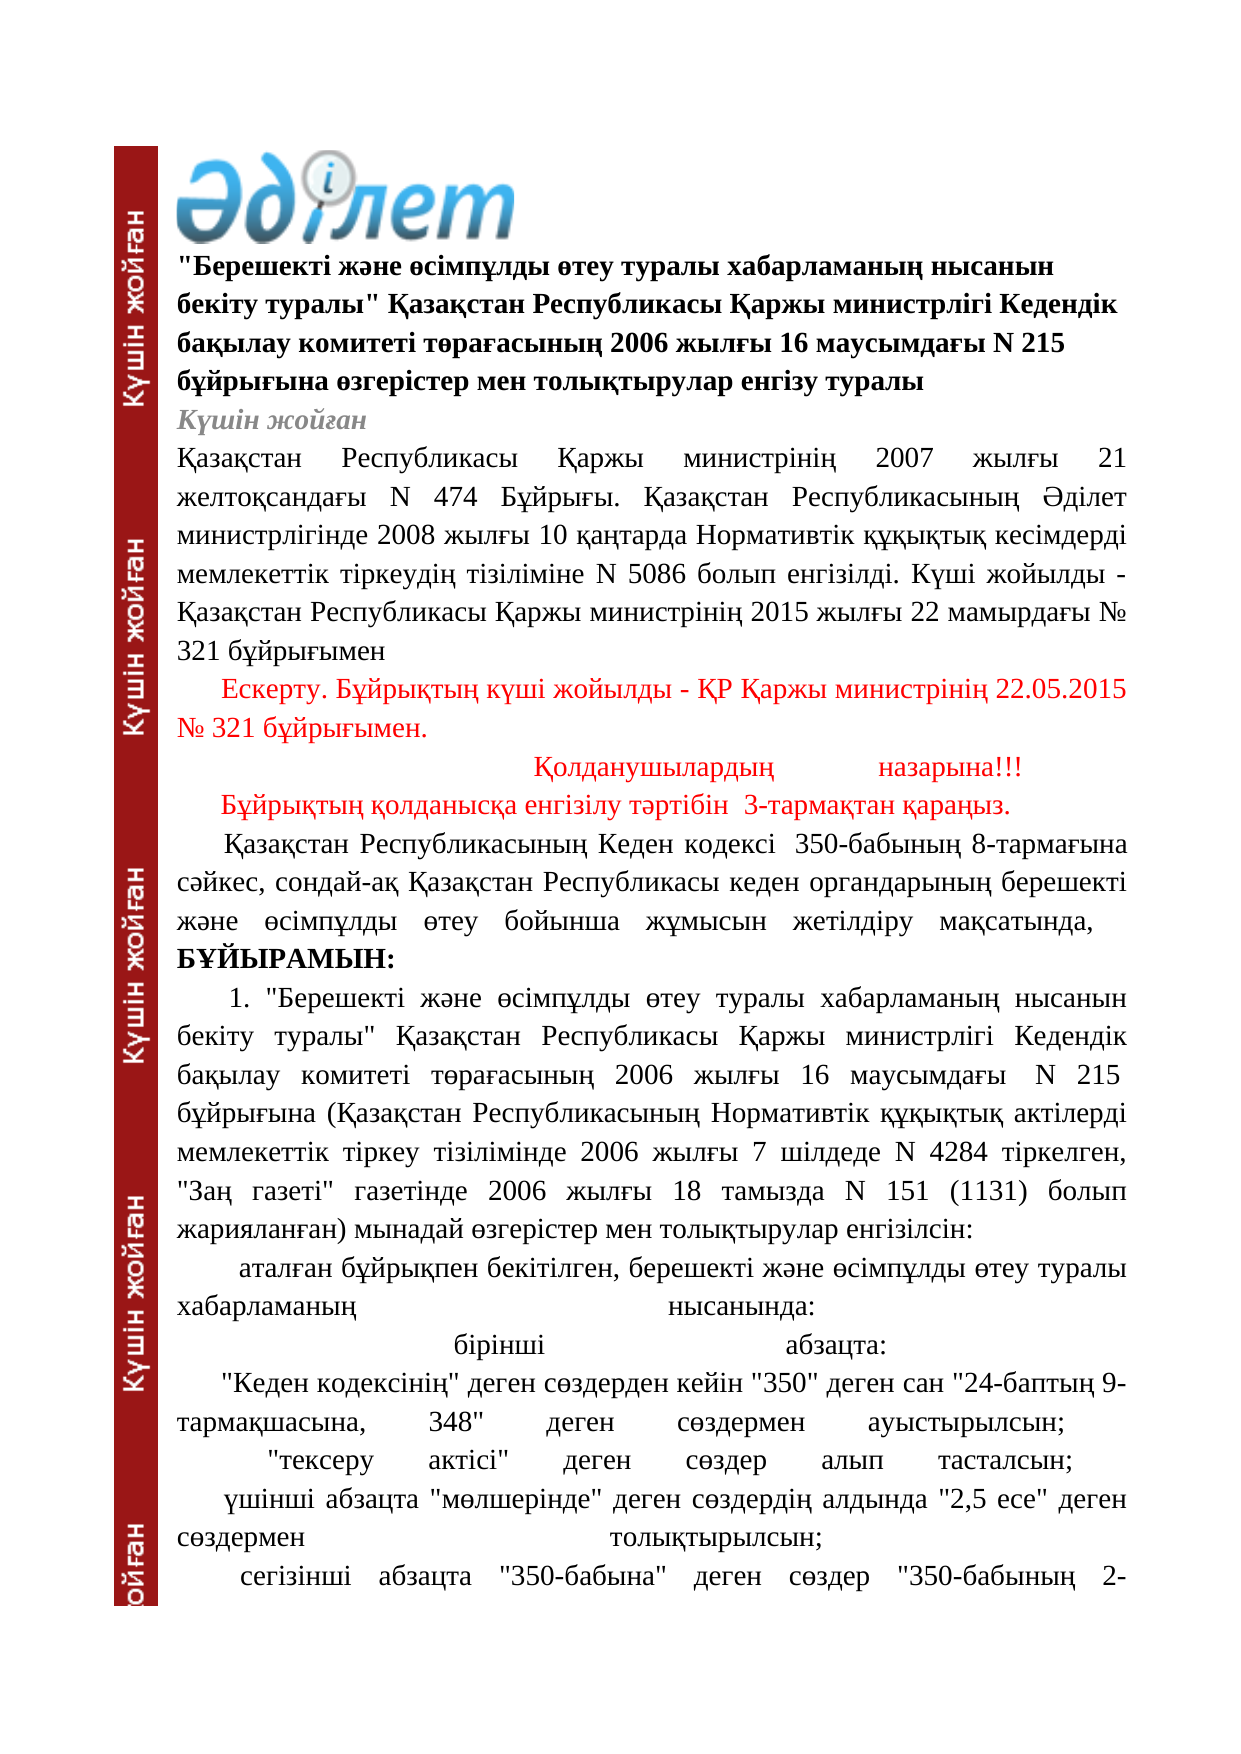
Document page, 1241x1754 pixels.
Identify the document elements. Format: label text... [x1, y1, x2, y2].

text Ескерту. Бұйрықтың күші жойылды - ҚР Қаржы министрінің 22.05.2015 № 321 бұйрығымен. [112, 672, 1128, 744]
text Қазақстан Республикасының Кеден кодексі 350-бабының 8-тармағына сәйкес, сондай-ақ Қазақстан Республикасы кеден органдарының берешекті және өсімпұлды өтеу бойынша жұмысын жетілдіру мақсатында, БҰЙЫРАМЫН: 1. "Берешекті және өсімпұлды өтеу туралы хабарламаның нысанын бекіту туралы" Қазақстан Республикасы Қаржы министрлігі Кедендік бақылау комитеті төрағасының 2006 жылғы 16 маусымдағы N 215 бұйрығына (Қазақстан Республикасының Нормативтік құқықтық актілерді мемлекеттік тіркеу тізілімінде 2006 жылғы 7 шілдеде N 4284 тіркелген, "Заң газеті" газетінде 2006 жылғы 18 тамызда N 151 (1131) болып жарияланған) мынадай өзгерістер мен толықтырулар енгізілсін: [112, 826, 1128, 1245]
picture [114, 744, 158, 749]
text Қазақстан Республикасы Қаржы министрінің 2007 жылғы 21 желтоқсандағы N 474 Бұйрығы. Қазақстан Республикасының Әділет министрлігінде 2008 жылғы 10 қаңтарда Нормативтік құқықтық кесімдерді мемлекеттік тіркеудің тізіліміне N 5086 болып енгізілді. Күші жойылды - Қазақстан Республикасы Қаржы министрінің 2015 жылғы 22 мамырдағы № 321 бұйрығымен [112, 440, 1128, 667]
picture [114, 397, 158, 402]
text "Берешекті және өсімпұлды өтеу туралы хабарламаның нысанын бекіту туралы" Қазақстан Республикасы Қаржы министрлігі Кедендік бақылау комитеті төрағасының 2006 жылғы 16 маусымдағы N 215 бұйрығына өзгерістер мен толықтырулар енгізу туралы [112, 248, 1128, 397]
picture [114, 146, 158, 248]
picture [114, 821, 158, 826]
picture [114, 667, 158, 672]
picture [176, 150, 515, 244]
picture [114, 435, 158, 440]
picture [114, 1592, 158, 1606]
text Қолданушылардың назарына!!! Бұйрықтың қолданысқа енгізілу тәртібін 3-тармақтан қараңыз. [112, 749, 1128, 821]
text Күшін жойған [112, 402, 1128, 435]
picture [114, 1245, 158, 1250]
